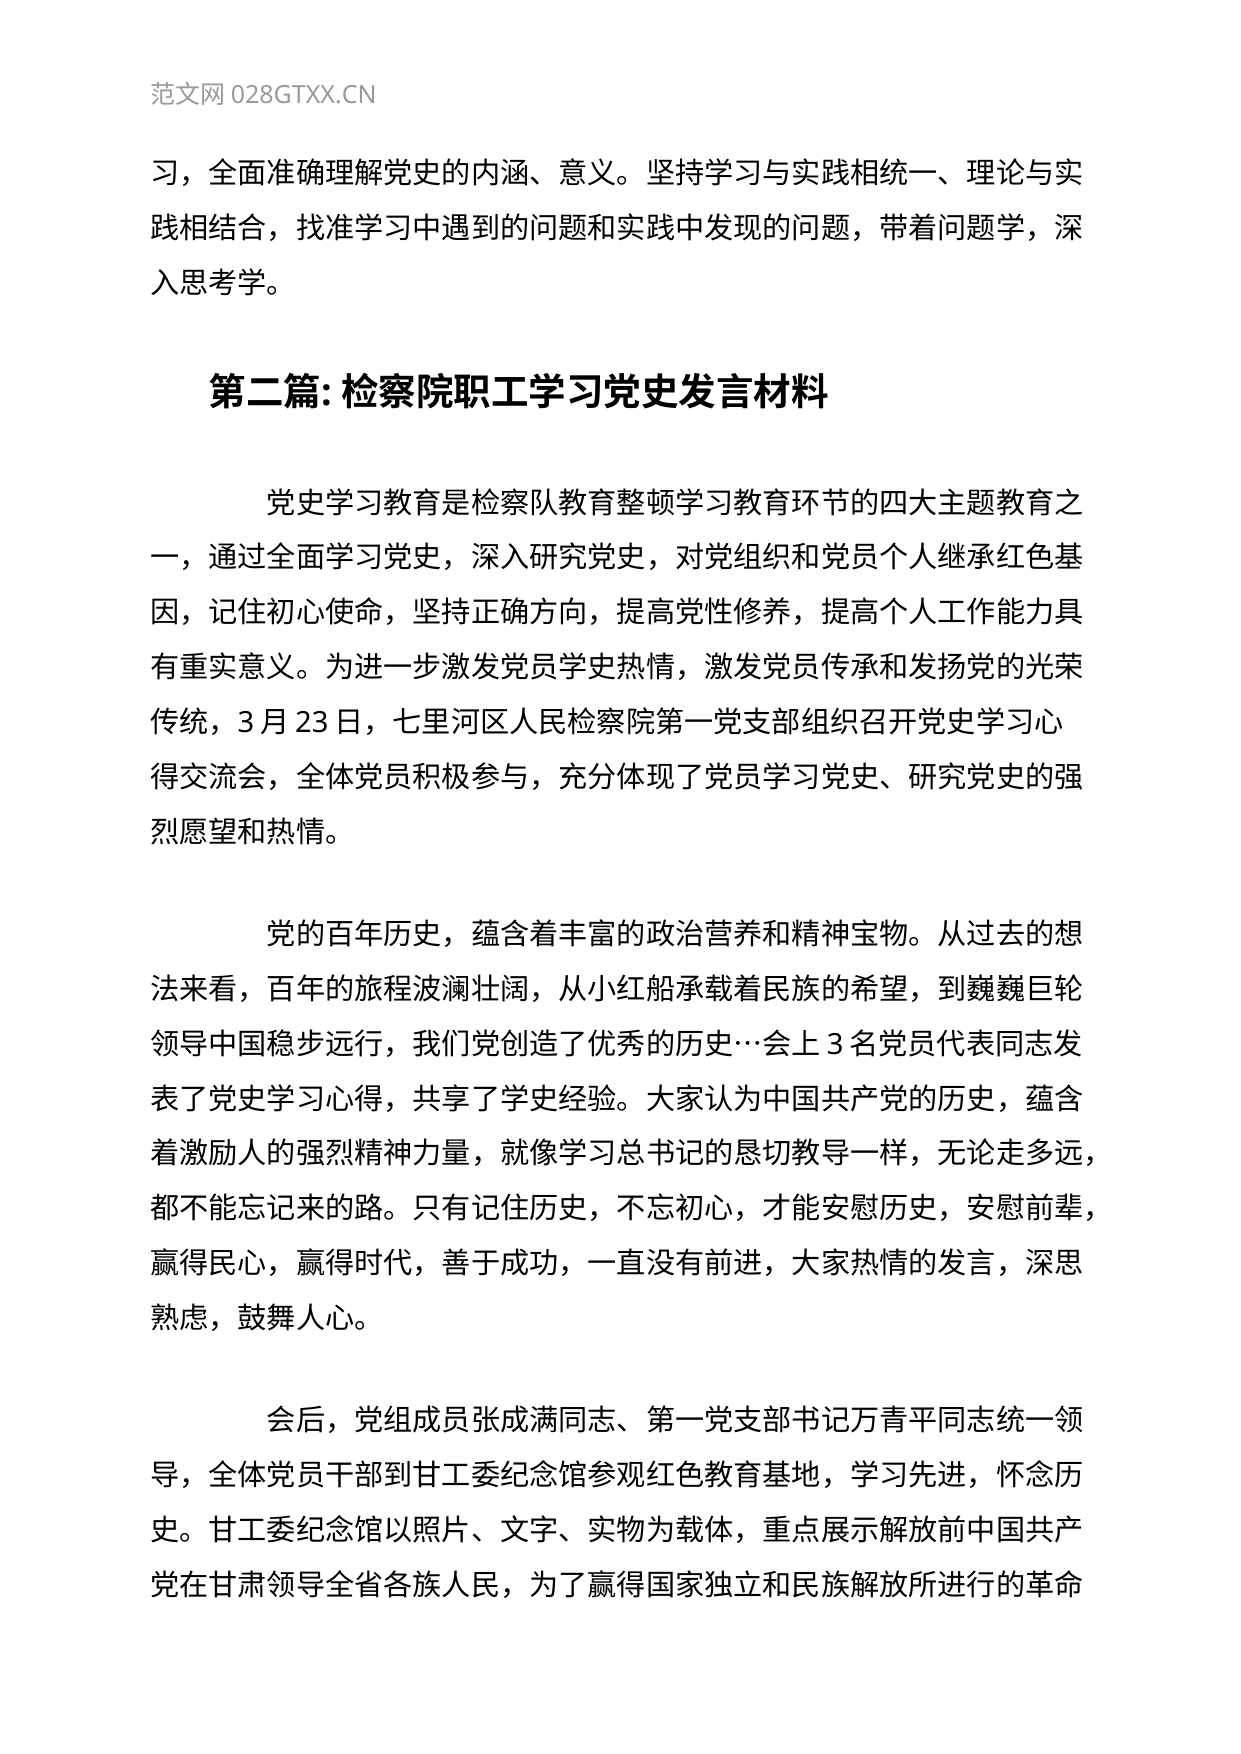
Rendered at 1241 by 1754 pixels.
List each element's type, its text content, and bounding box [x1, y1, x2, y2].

text 党史学习教育是检察队教育整顿学习教育环节的四大主题教育之一，通过全面学习党史，深入研究党史，对党组织和党员个人继承红色基因，记住初心使命，坚持正确方向，提高党性修养，提高个人工作能力具有重实意义。为进一步激发党员学史热情，激发党员传承和发扬党的光荣传统，3月23日，七里河区人民检察院第一党支部组织召开党史学习心得交流会，全体党员积极参与，充分体现了党员学习党史、研究党史的强烈愿望和热情。 [150, 479, 1090, 851]
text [150, 150, 1090, 302]
text 第二篇: 检察院职工学习党史发言材料 [150, 362, 1090, 416]
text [150, 1397, 1090, 1603]
text 党的百年历史，蕴含着丰富的政治营养和精神宝物。从过去的想法来看，百年的旅程波澜壮阔，从小红船承载着民族的希望，到巍巍巨轮领导中国稳步远行，我们党创造了优秀的历史…会上3名党员代表同志发表了党史学习心得，共享了学史经验。大家认为中国共产党的历史，蕴含着激励人的强烈精神力量，就像学习总书记的恳切教导一样，无论走多远，都不能忘记来的路。只有记住历史，不忘初心，才能安慰历史，安慰前辈，赢得民心，赢得时代，善于成功，一直没有前进，大家热情的发言，深思熟虑，鼓舞人心。 [150, 910, 1090, 1337]
